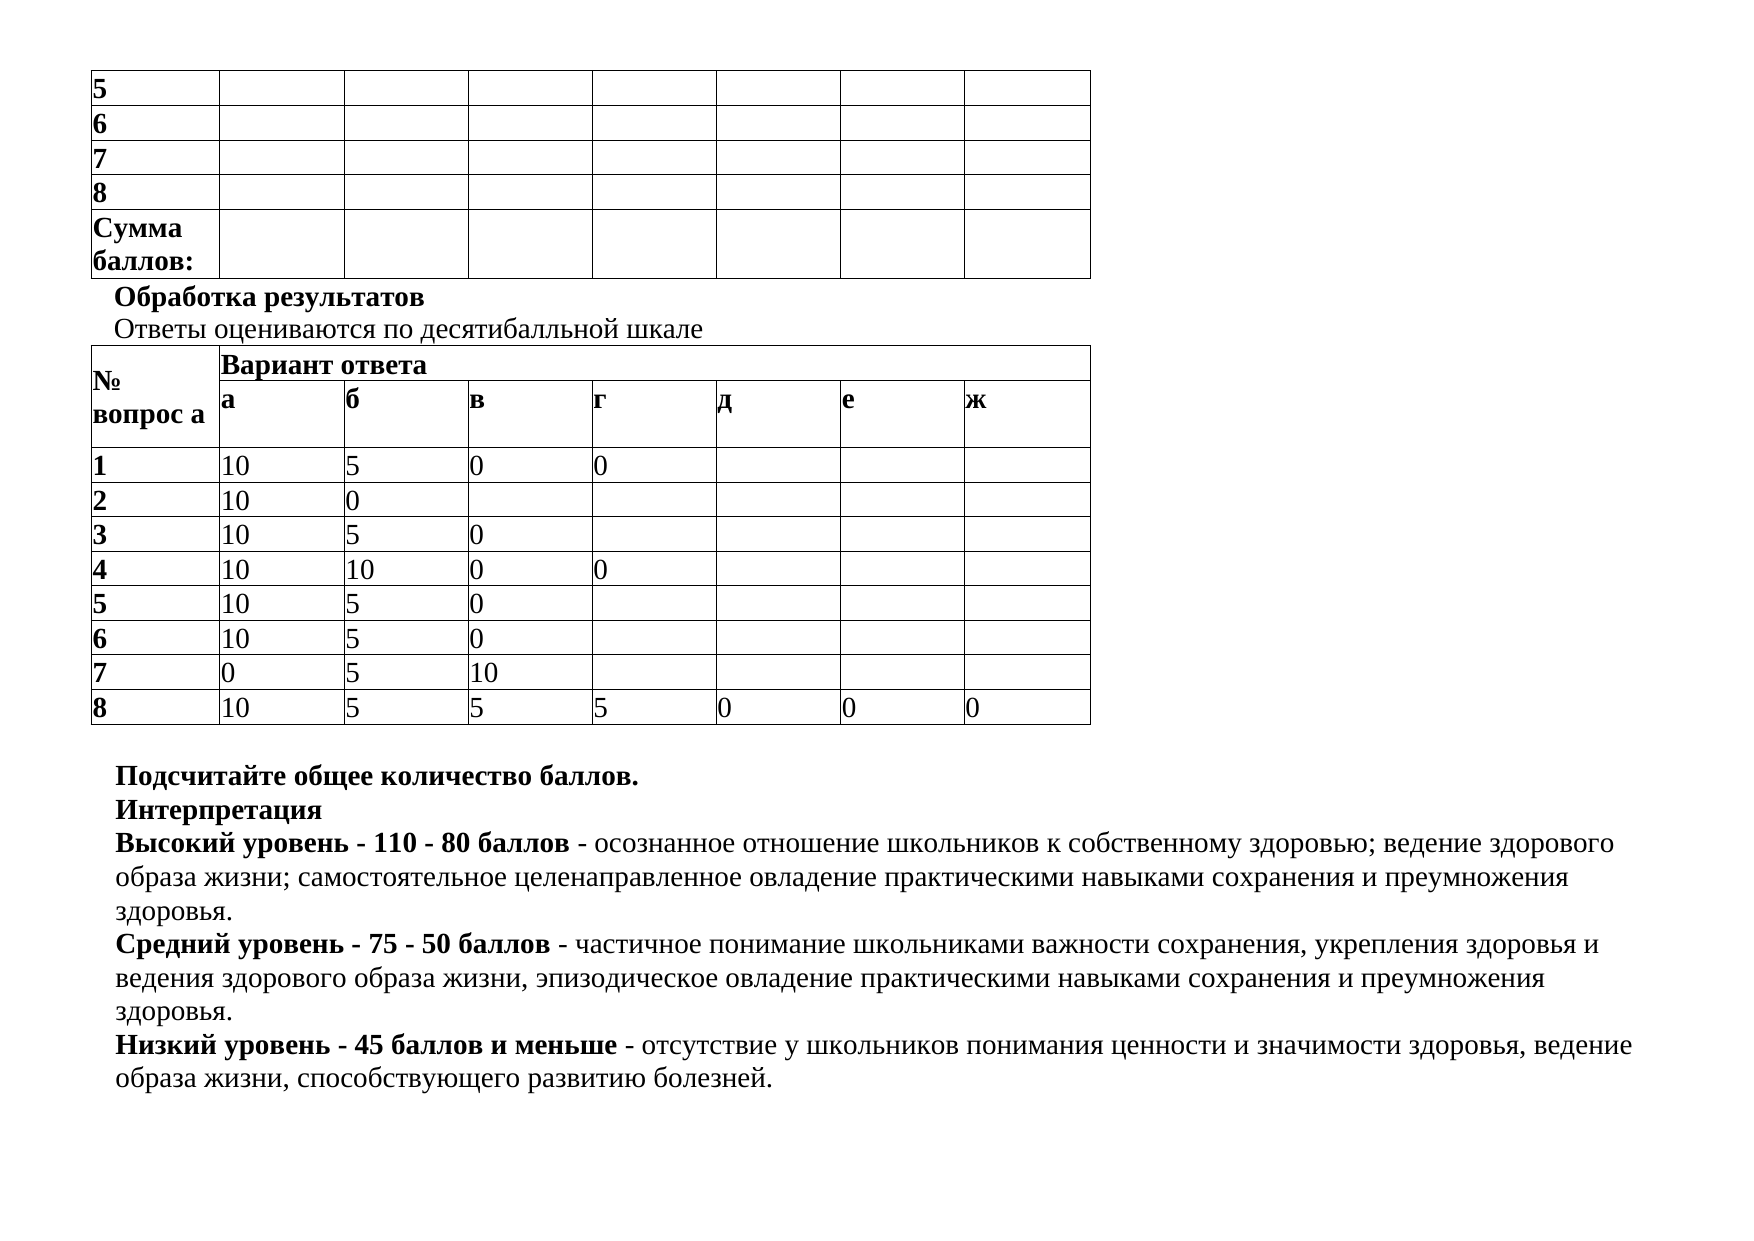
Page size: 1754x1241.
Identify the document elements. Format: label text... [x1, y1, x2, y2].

table_cell [717, 175, 840, 209]
table_cell [593, 655, 716, 689]
table_cell [593, 141, 716, 174]
table_cell [220, 141, 344, 174]
table_cell 0 [965, 690, 1090, 724]
table_cell а [220, 381, 344, 447]
table_cell 0 [469, 621, 592, 654]
table_cell [345, 141, 468, 174]
table_cell [345, 175, 468, 209]
table_cell [593, 621, 716, 654]
table_cell 5 [345, 448, 468, 482]
table_cell д [717, 381, 840, 447]
table_cell 6 [92, 106, 219, 140]
table_cell [593, 586, 716, 620]
table_cell 10 [220, 483, 344, 516]
table_cell 0 [220, 655, 344, 689]
table_cell 0 [593, 552, 716, 585]
table_cell [220, 175, 344, 209]
table_cell [717, 517, 840, 551]
table_cell [841, 655, 964, 689]
text Подсчитайте общее количество баллов. [115, 758, 1644, 792]
table_cell 0 [717, 690, 840, 724]
table_cell 0 [345, 483, 468, 516]
table_cell 8 [92, 175, 219, 209]
table_cell [841, 448, 964, 482]
table_cell [841, 552, 964, 585]
table_header [841, 71, 964, 105]
table_cell Сумма баллов: [92, 210, 219, 278]
table_cell 3 [92, 517, 219, 551]
table_cell 5 [92, 586, 219, 620]
table_cell [220, 210, 344, 278]
table_cell [965, 175, 1090, 209]
table_cell [965, 517, 1090, 551]
table_cell [469, 210, 592, 278]
table_cell 1 [92, 448, 219, 482]
table_cell [965, 141, 1090, 174]
table_cell [717, 552, 840, 585]
table_cell [469, 175, 592, 209]
table_cell [717, 483, 840, 516]
table_cell [841, 210, 964, 278]
table_cell 5 [593, 690, 716, 724]
table_cell [965, 448, 1090, 482]
table_cell б [345, 381, 468, 447]
table_cell [841, 517, 964, 551]
table_cell [841, 586, 964, 620]
table_cell г [593, 381, 716, 447]
text Интерпретация [115, 792, 1644, 826]
table_cell [965, 621, 1090, 654]
table_cell [345, 210, 468, 278]
table_cell 10 [345, 552, 468, 585]
table_cell е [841, 381, 964, 447]
text Средний уровень - 75 - 50 баллов - частичное понимание школьниками важности сохранения, укрепления здоровья и ведения здорового образа жизни, эпизодическое овладение практическими навыками сохранения и преумножения здоровья. [115, 926, 1644, 1027]
table_header [965, 71, 1090, 105]
text Низкий уровень - 45 баллов и меньше - отсутствие у школьников понимания ценности и значимости здоровья, ведение образа жизни, способствующего развитию болезней. [115, 1027, 1644, 1094]
table_cell [841, 175, 964, 209]
table_cell [717, 141, 840, 174]
table_cell 7 [92, 655, 219, 689]
table_cell [593, 517, 716, 551]
text Высокий уровень - 110 - 80 баллов - осознанное отношение школьников к собственному здоровью; ведение здорового образа жизни; самостоятельное целенаправленное овладение практическими навыками сохранения и преумножения здоровья. [115, 826, 1644, 926]
table_cell 4 [92, 552, 219, 585]
table_cell 10 [220, 586, 344, 620]
table_cell [220, 106, 344, 140]
table_cell 5 [345, 655, 468, 689]
table_cell [965, 483, 1090, 516]
table_cell [717, 655, 840, 689]
table_cell 6 [92, 621, 219, 654]
table_cell 7 [92, 141, 219, 174]
table_header [220, 71, 344, 105]
table_cell [965, 552, 1090, 585]
table_cell 10 [220, 690, 344, 724]
table_cell в [469, 381, 592, 447]
table_cell ж [965, 381, 1090, 447]
table_cell [593, 483, 716, 516]
table_cell [469, 483, 592, 516]
table_cell [717, 210, 840, 278]
table_cell [965, 655, 1090, 689]
table_header № вопрос а [92, 346, 219, 447]
table_cell [841, 141, 964, 174]
table_cell 5 [469, 690, 592, 724]
table_header [469, 71, 592, 105]
table_header 5 [92, 71, 219, 105]
table_cell 0 [469, 448, 592, 482]
table_cell 10 [220, 621, 344, 654]
table_cell [965, 106, 1090, 140]
table_cell 0 [593, 448, 716, 482]
table_header Вариант ответа [220, 346, 1090, 380]
table_cell [593, 106, 716, 140]
table_cell [469, 141, 592, 174]
table_cell 5 [345, 690, 468, 724]
table_cell 10 [220, 517, 344, 551]
table_cell [717, 448, 840, 482]
table_cell [717, 621, 840, 654]
table_header [593, 71, 716, 105]
table_cell 8 [92, 690, 219, 724]
table_cell 2 [92, 483, 219, 516]
table_cell 0 [469, 586, 592, 620]
table_cell 0 [469, 552, 592, 585]
text Ответы оцениваются по десятибалльной шкале [114, 313, 1644, 345]
table_header [345, 71, 468, 105]
table_cell [965, 586, 1090, 620]
table_cell [965, 210, 1090, 278]
text Обработка результатов [114, 279, 1644, 313]
table_cell 0 [841, 690, 964, 724]
table_cell 0 [469, 517, 592, 551]
table_cell [593, 175, 716, 209]
table_cell 10 [220, 448, 344, 482]
table_header [717, 71, 840, 105]
table_cell [717, 586, 840, 620]
table_cell [469, 106, 592, 140]
table_cell 5 [345, 517, 468, 551]
table_cell [841, 483, 964, 516]
table_cell [345, 106, 468, 140]
table_cell [841, 106, 964, 140]
table_cell 5 [345, 621, 468, 654]
table_cell 5 [345, 586, 468, 620]
table_cell 10 [469, 655, 592, 689]
table_cell [593, 210, 716, 278]
table_cell [841, 621, 964, 654]
table_cell [717, 106, 840, 140]
table_cell 10 [220, 552, 344, 585]
